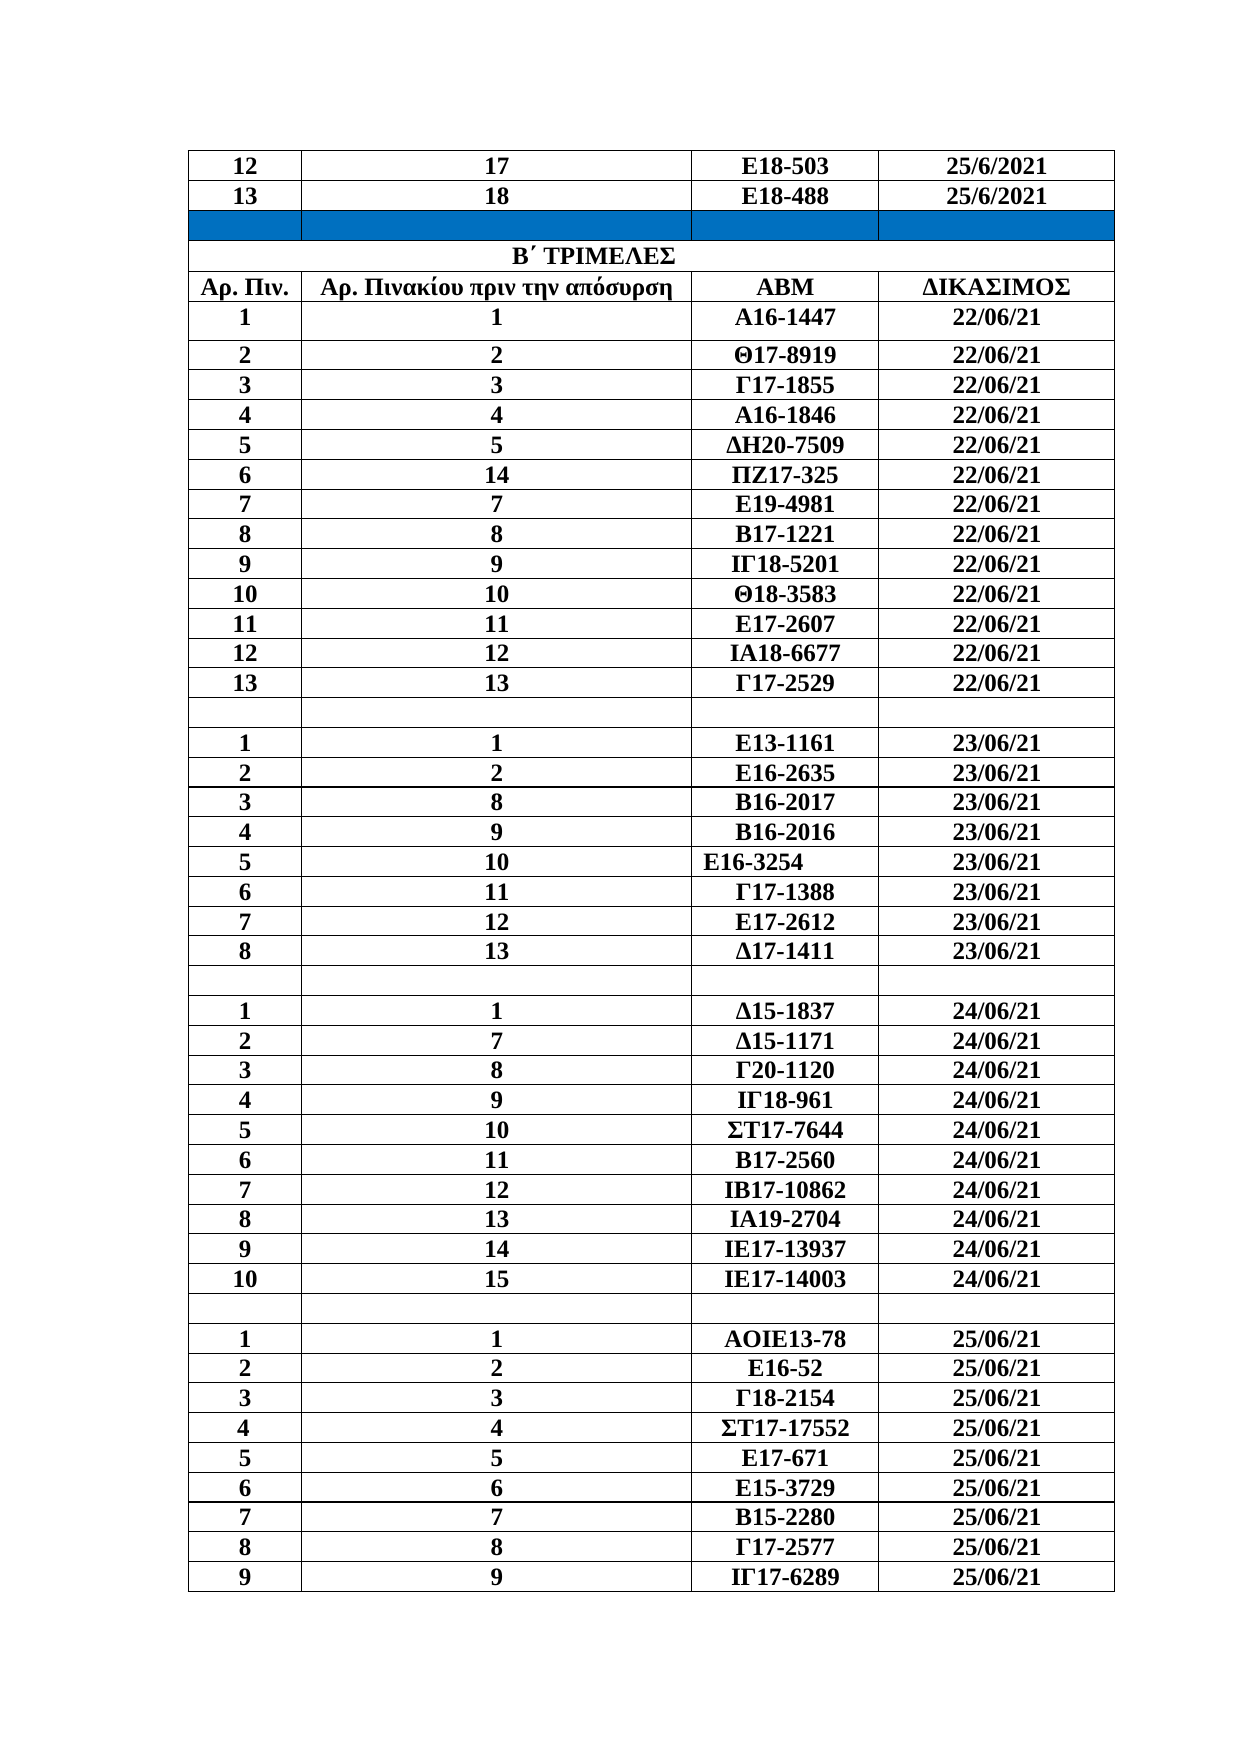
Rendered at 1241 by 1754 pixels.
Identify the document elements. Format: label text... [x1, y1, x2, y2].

table_cell 8 [189, 936, 301, 965]
table_cell 12 [189, 639, 301, 667]
table_cell 10 [302, 1115, 691, 1144]
table_cell 7 [189, 907, 301, 935]
table_cell 7 [302, 1026, 691, 1054]
table_cell 11 [302, 1145, 691, 1174]
table_cell 9 [189, 1562, 301, 1591]
table_cell Ε18-503 [692, 151, 878, 180]
table_cell Δ17-1411 [692, 936, 878, 965]
table_cell [879, 966, 1114, 995]
table_cell 24/06/21 [879, 1115, 1114, 1144]
table_cell 1 [189, 996, 301, 1025]
table_cell ΙΓ18-961 [692, 1085, 878, 1114]
table_cell Ε19-4981 [692, 490, 878, 518]
table_cell 2 [189, 1354, 301, 1382]
table_cell 6 [189, 460, 301, 488]
table_cell Β΄ ΤΡΙΜΕΛΕΣ [189, 241, 692, 271]
table_cell Ε15-3729 [692, 1473, 878, 1501]
table_cell Β16-2016 [692, 817, 878, 846]
table_cell 22/06/21 [879, 370, 1114, 399]
table_cell 9 [302, 817, 691, 846]
table_cell 5 [302, 1443, 691, 1472]
table_cell 1 [189, 728, 301, 757]
table_cell Γ18-2154 [692, 1383, 878, 1412]
table_cell [879, 1294, 1114, 1323]
table_cell 12 [302, 1175, 691, 1203]
table_cell 1 [189, 302, 301, 339]
table_cell 3 [302, 370, 691, 399]
table_cell 7 [302, 490, 691, 518]
table_cell [879, 241, 1114, 271]
table_cell Γ17-2529 [692, 668, 878, 697]
table_cell 1 [302, 728, 691, 757]
table_cell Β15-2280 [692, 1503, 878, 1531]
table_cell 14 [302, 460, 691, 488]
table_cell [189, 1294, 301, 1323]
table_cell [879, 211, 1114, 240]
table_cell [302, 698, 691, 727]
table_cell 11 [189, 609, 301, 637]
table_cell 2 [189, 341, 301, 369]
table_cell 13 [189, 668, 301, 697]
table_cell Ε16-2635 [692, 758, 878, 786]
table_cell 23/06/21 [879, 817, 1114, 846]
table_cell 5 [189, 847, 301, 876]
table_cell 5 [189, 1443, 301, 1472]
table_cell Αρ. Πινακίου πριν την απόσυρση [302, 272, 691, 301]
table_cell Γ17-2577 [692, 1532, 878, 1561]
table_cell ΑΒΜ [692, 272, 878, 301]
table_cell 3 [189, 370, 301, 399]
table_cell [302, 1294, 691, 1323]
table_cell 18 [302, 181, 691, 209]
table_cell 2 [302, 341, 691, 369]
table_cell 12 [189, 151, 301, 180]
table_cell 25/06/21 [879, 1443, 1114, 1472]
table_cell 1 [302, 302, 691, 339]
table_cell 12 [302, 639, 691, 667]
table_cell ΙΑ18-6677 [692, 639, 878, 667]
table_cell 13 [189, 181, 301, 209]
table_cell 11 [302, 877, 691, 906]
table_cell 10 [189, 1264, 301, 1293]
table_cell Ε16-52 [692, 1354, 878, 1382]
table_cell 22/06/21 [879, 668, 1114, 697]
table_cell 22/06/21 [879, 490, 1114, 518]
table_cell 14 [302, 1234, 691, 1263]
table_cell 9 [302, 1562, 691, 1591]
table_cell ΠΖ17-325 [692, 460, 878, 488]
table_cell 8 [302, 788, 691, 816]
table_cell 8 [189, 1532, 301, 1561]
table_cell 9 [302, 1085, 691, 1114]
table_cell 7 [189, 1175, 301, 1203]
table_cell 6 [189, 1473, 301, 1501]
table_cell 7 [189, 490, 301, 518]
table_cell 22/06/21 [879, 302, 1114, 339]
table_cell 1 [302, 1324, 691, 1352]
table_cell Ε13-1161 [692, 728, 878, 757]
table_cell 25/06/21 [879, 1562, 1114, 1591]
table_cell 15 [302, 1264, 691, 1293]
table_cell 25/06/21 [879, 1383, 1114, 1412]
table_cell [302, 211, 691, 240]
table_cell 24/06/21 [879, 1145, 1114, 1174]
table_cell 8 [189, 519, 301, 548]
table_cell 1 [302, 996, 691, 1025]
table_cell Α16-1846 [692, 400, 878, 429]
table_cell 3 [189, 1383, 301, 1412]
table_cell Β16-2017 [692, 788, 878, 816]
table_cell [692, 1294, 878, 1323]
table_cell 2 [189, 758, 301, 786]
table_cell 7 [302, 1503, 691, 1531]
table_cell 10 [302, 579, 691, 608]
table_cell 22/06/21 [879, 549, 1114, 578]
table_cell 4 [302, 1413, 691, 1442]
table_cell 25/06/21 [879, 1473, 1114, 1501]
table_cell ΣΤ17-7644 [692, 1115, 878, 1144]
table_cell 23/06/21 [879, 936, 1114, 965]
table_cell 5 [189, 430, 301, 459]
table_cell [302, 966, 691, 995]
table_cell ΑΟΙΕ13-78 [692, 1324, 878, 1352]
table_cell 8 [189, 1205, 301, 1233]
table_cell 8 [302, 1056, 691, 1084]
table_cell ΙΓ17-6289 [692, 1562, 878, 1591]
table_cell Ε18-488 [692, 181, 878, 209]
table_cell [692, 211, 878, 240]
table_cell 25/6/2021 [879, 151, 1114, 180]
table_cell ΙΓ18-5201 [692, 549, 878, 578]
table_cell Θ17-8919 [692, 341, 878, 369]
table_cell 24/06/21 [879, 1264, 1114, 1293]
table_cell 3 [189, 1056, 301, 1084]
table_cell 25/06/21 [879, 1354, 1114, 1382]
table_cell 1 [189, 1324, 301, 1352]
table_cell 9 [302, 549, 691, 578]
table_cell ΣΤ17-17552 [692, 1413, 878, 1442]
table_cell 3 [302, 1383, 691, 1412]
table_cell 4 [189, 400, 301, 429]
table_cell 9 [189, 1234, 301, 1263]
table_cell 4 [189, 817, 301, 846]
table_cell [189, 698, 301, 727]
table_cell Δ15-1171 [692, 1026, 878, 1054]
table_cell 13 [302, 668, 691, 697]
table_cell 8 [302, 519, 691, 548]
table_cell 7 [189, 1503, 301, 1531]
table_cell 13 [302, 936, 691, 965]
table_cell 24/06/21 [879, 1234, 1114, 1263]
table_cell Αρ. Πιν. [189, 272, 301, 301]
table_cell 23/06/21 [879, 847, 1114, 876]
table_cell ΙΑ19-2704 [692, 1205, 878, 1233]
table_cell 10 [302, 847, 691, 876]
table_cell 25/06/21 [879, 1413, 1114, 1442]
table_cell Ε17-671 [692, 1443, 878, 1472]
table_cell 22/06/21 [879, 430, 1114, 459]
table_cell 17 [302, 151, 691, 180]
table_cell 24/06/21 [879, 1085, 1114, 1114]
table_cell [692, 966, 878, 995]
table_cell 25/06/21 [879, 1503, 1114, 1531]
table_cell 23/06/21 [879, 728, 1114, 757]
table_cell ΙΕ17-14003 [692, 1264, 878, 1293]
table_cell 23/06/21 [879, 758, 1114, 786]
table_cell 23/06/21 [879, 907, 1114, 935]
table_cell Β17-1221 [692, 519, 878, 548]
table_cell [692, 241, 878, 271]
table_cell [189, 211, 301, 240]
table_cell 2 [302, 1354, 691, 1382]
table_cell [189, 966, 301, 995]
table_cell 13 [302, 1205, 691, 1233]
table_cell 24/06/21 [879, 1026, 1114, 1054]
table_cell 3 [189, 788, 301, 816]
table_cell Β17-2560 [692, 1145, 878, 1174]
table_cell [692, 698, 878, 727]
table_cell Γ17-1388 [692, 877, 878, 906]
table_cell Ε17-2607 [692, 609, 878, 637]
table_cell 4 [302, 400, 691, 429]
table_cell ΙΒ17-10862 [692, 1175, 878, 1203]
table_cell 8 [302, 1532, 691, 1561]
table_cell 2 [302, 758, 691, 786]
table_cell 25/6/2021 [879, 181, 1114, 209]
table_cell 5 [189, 1115, 301, 1144]
table_cell ΔΗ20-7509 [692, 430, 878, 459]
table_cell 22/06/21 [879, 639, 1114, 667]
table_cell 24/06/21 [879, 1175, 1114, 1203]
table_cell 6 [189, 1145, 301, 1174]
table_cell 24/06/21 [879, 1205, 1114, 1233]
table_cell 22/06/21 [879, 579, 1114, 608]
table_cell 2 [189, 1026, 301, 1054]
table_cell 11 [302, 609, 691, 637]
table_cell 4 [189, 1085, 301, 1114]
table_cell 6 [189, 877, 301, 906]
table_cell ΔΙΚΑΣΙΜΟΣ [879, 272, 1114, 301]
table_cell 9 [189, 549, 301, 578]
table_cell 24/06/21 [879, 1056, 1114, 1084]
table_cell 4 [189, 1413, 301, 1442]
table_cell Γ20-1120 [692, 1056, 878, 1084]
table_cell 25/06/21 [879, 1532, 1114, 1561]
table_cell Δ15-1837 [692, 996, 878, 1025]
table_cell 23/06/21 [879, 788, 1114, 816]
table_cell 22/06/21 [879, 609, 1114, 637]
table_cell 6 [302, 1473, 691, 1501]
table_cell 10 [189, 579, 301, 608]
table_cell 25/06/21 [879, 1324, 1114, 1352]
table_cell 22/06/21 [879, 341, 1114, 369]
table_cell Α16-1447 [692, 302, 878, 339]
table_cell ΙΕ17-13937 [692, 1234, 878, 1263]
table_cell 23/06/21 [879, 877, 1114, 906]
table_cell 24/06/21 [879, 996, 1114, 1025]
table_cell 5 [302, 430, 691, 459]
table_cell Θ18-3583 [692, 579, 878, 608]
table_cell Γ17-1855 [692, 370, 878, 399]
table_cell 22/06/21 [879, 400, 1114, 429]
table_cell Ε17-2612 [692, 907, 878, 935]
table_cell [879, 698, 1114, 727]
table_cell Ε16-3254 [692, 847, 878, 876]
table_cell 22/06/21 [879, 519, 1114, 548]
table_cell 22/06/21 [879, 460, 1114, 488]
table_cell 12 [302, 907, 691, 935]
